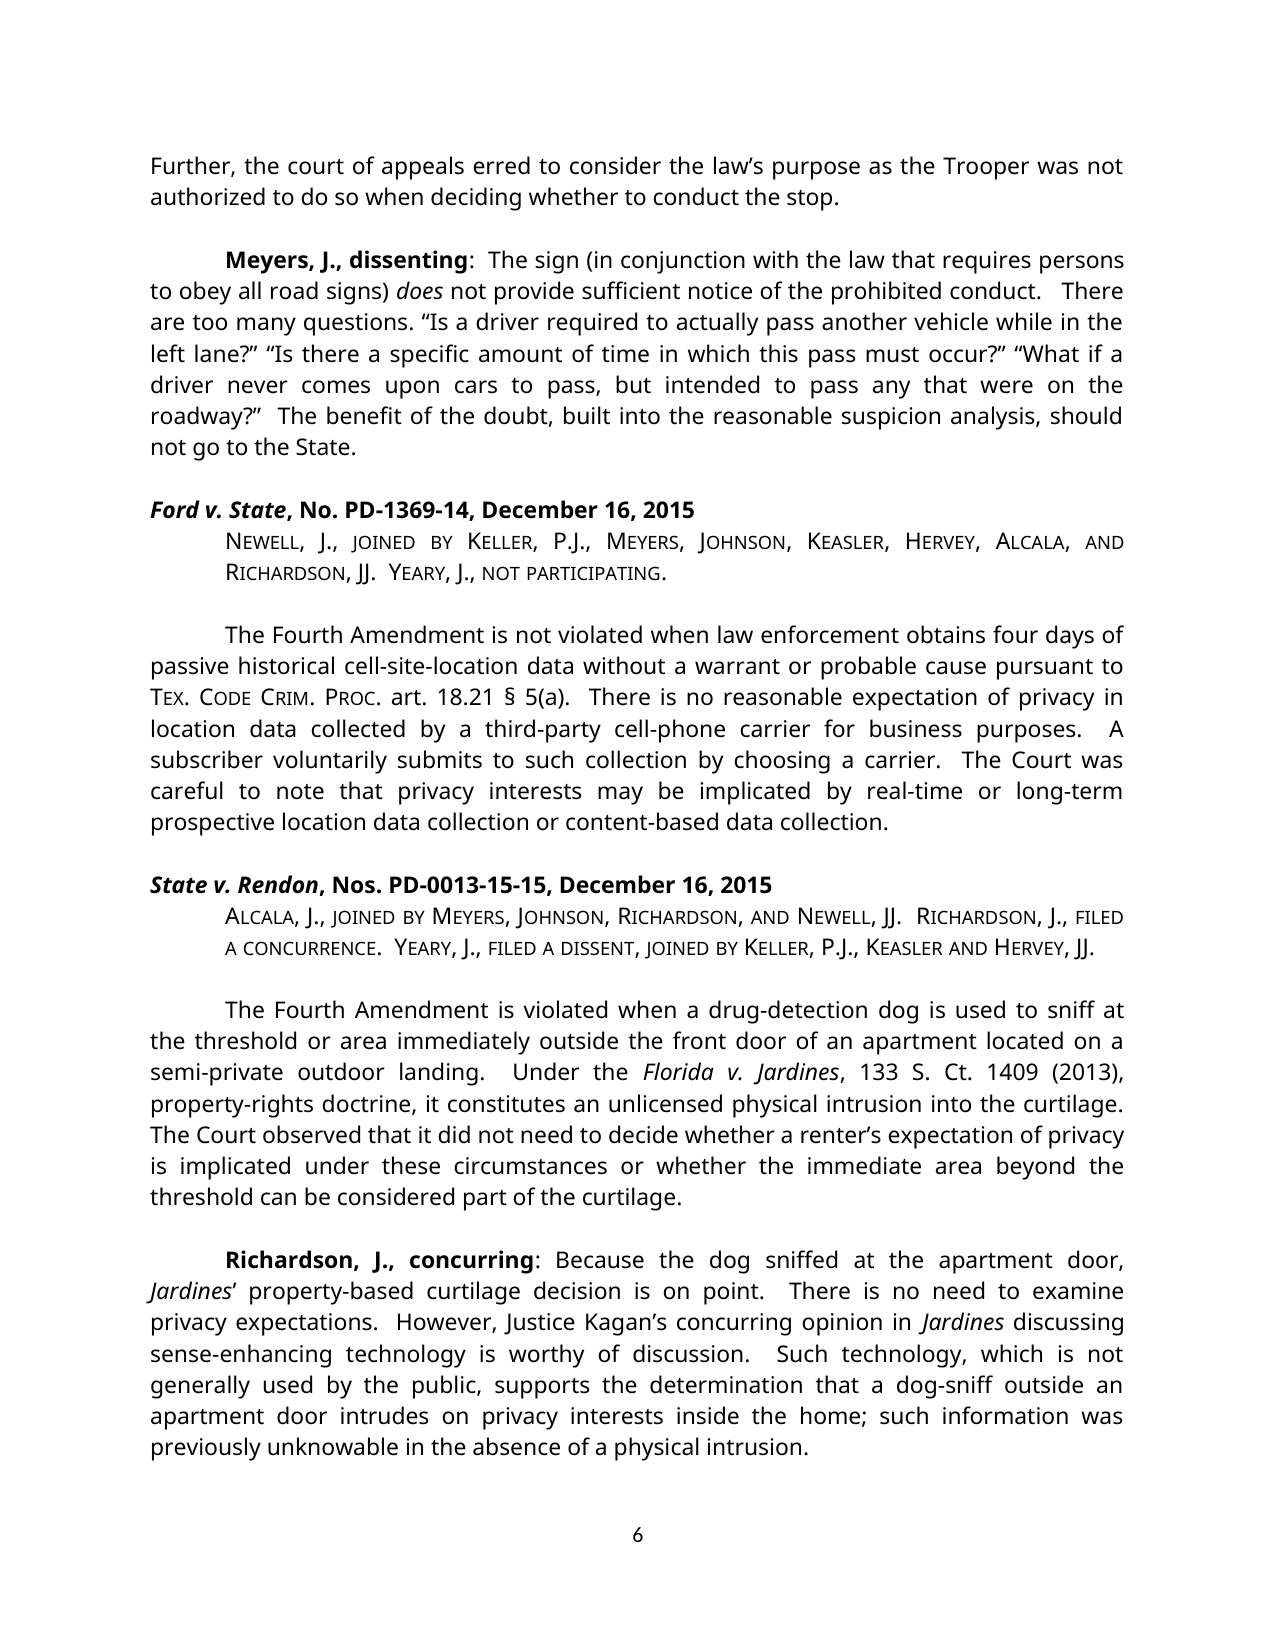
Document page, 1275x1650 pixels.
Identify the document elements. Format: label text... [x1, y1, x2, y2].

text The Fourth Amendment is violated when a drug-detection dog is used to sniff at the threshold or area immediately outside the front door of an apartment located on a semi-private outdoor landing. Under the Florida v. Jardines, 133 S. Ct. 1409 (2013), property-rights doctrine, it constitutes an unlicensed physical intrusion into the curtilage. The Court observed that it did not need to decide whether a renter’s expectation of privacy is implicated under these circumstances or whether the immediate area beyond the threshold can be considered part of the curtilage. [150, 994, 1125, 1212]
text Meyers, J., dissenting: The sign (in conjunction with the law that requires persons to obey all road signs) does not provide sufficient notice of the prohibited conduct. There are too many questions. “Is a driver required to actually pass another vehicle while in the left lane?” “Is there a specific amount of time in which this pass must occur?” “What if a driver never comes upon cars to pass, but intended to pass any that were on the roadway?” The benefit of the doubt, built into the reasonable suspicion analysis, should not go to the State. [150, 244, 1125, 462]
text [150, 150, 1125, 212]
text Richardson, J., concurring: Because the dog sniffed at the apartment door, Jardines’ property-based curtilage decision is on point. There is no need to examine privacy expectations. However, Justice Kagan’s concurring opinion in Jardines discussing sense-enhancing technology is worthy of discussion. Such technology, which is not generally used by the public, supports the determination that a dog-sniff outside an apartment door intrudes on privacy interests inside the home; such information was previously unknowable in the absence of a physical intrusion. [150, 1244, 1125, 1462]
text Alcala, J., joined by Meyers, Johnson, Richardson, and Newell, JJ. Richardson, J., filed a concurrence. Yeary, J., filed a dissent, joined by Keller, P.J., Keasler and Hervey, JJ. [225, 900, 1125, 962]
text Newell, J., joined by Keller, P.J., Meyers, Johnson, Keasler, Hervey, Alcala, and Richardson, JJ. Yeary, J., not participating. [225, 525, 1125, 587]
text Ford v. State, No. PD-1369-14, December 16, 2015 [150, 494, 1125, 525]
text The Fourth Amendment is not violated when law enforcement obtains four days of passive historical cell-site-location data without a warrant or probable cause pursuant to Tex. Code Crim. Proc. art. 18.21 § 5(a). There is no reasonable expectation of privacy in location data collected by a third-party cell-phone carrier for business purposes. A subscriber voluntarily submits to such collection by choosing a carrier. The Court was careful to note that privacy interests may be implicated by real-time or long-term prospective location data collection or content-based data collection. [150, 619, 1125, 837]
text State v. Rendon, Nos. PD-0013-15-15, December 16, 2015 [150, 869, 1125, 900]
